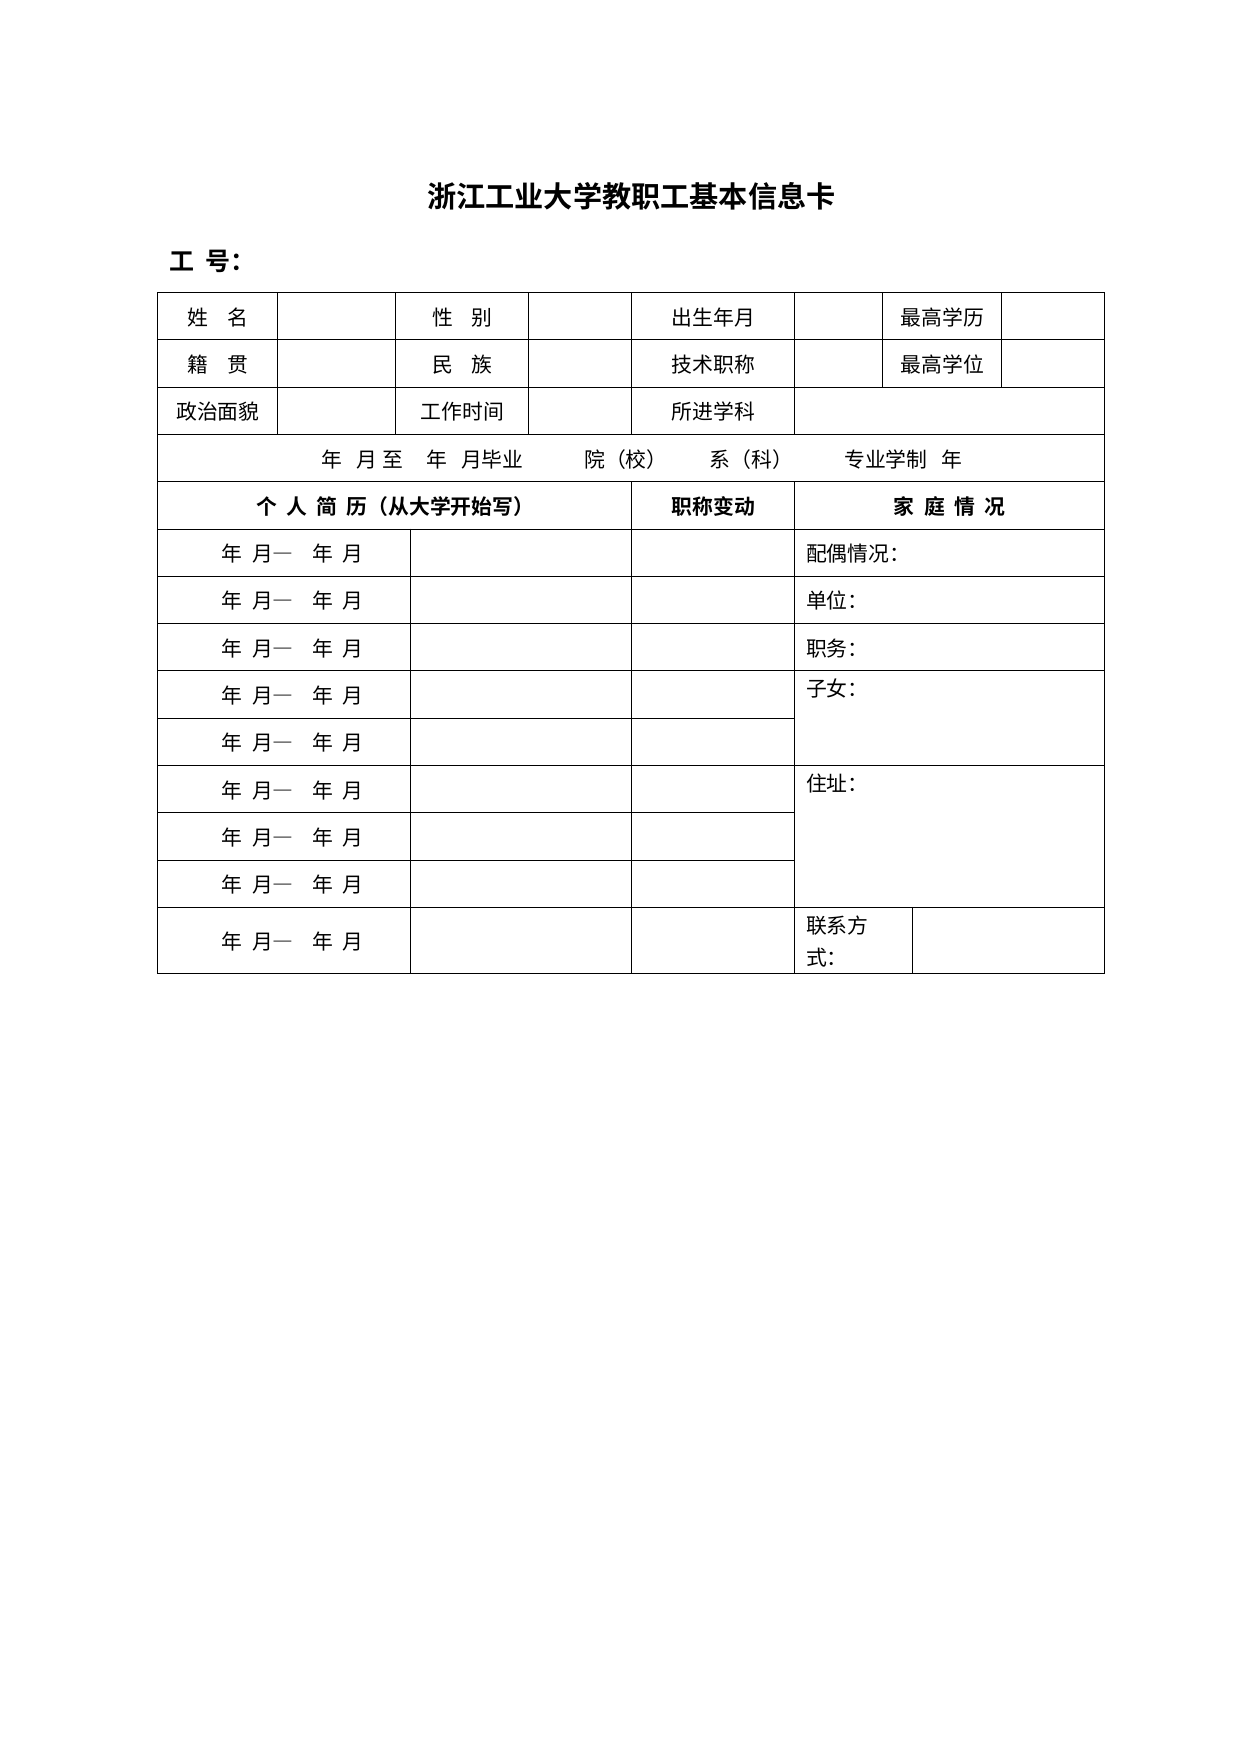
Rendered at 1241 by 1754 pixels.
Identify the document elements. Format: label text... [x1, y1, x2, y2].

table_cell 最高学历 [883, 293, 1001, 339]
table_cell 职务： [795, 624, 1104, 670]
table_cell 民 族 [396, 340, 528, 387]
table_cell [632, 861, 794, 907]
table_cell [411, 530, 631, 576]
table_cell [529, 340, 631, 387]
table_cell [632, 624, 794, 670]
table_cell [411, 624, 631, 670]
table_cell [278, 388, 395, 434]
table_cell 年 月— 年 月 [158, 766, 410, 812]
table_cell [1002, 340, 1104, 387]
table_header 浙江工业大学教职工基本信息卡 [158, 162, 1104, 227]
table_cell [632, 530, 794, 576]
table_cell 年 月— 年 月 [158, 719, 410, 765]
table_cell 性 别 [396, 293, 528, 339]
table_cell 最高学位 [883, 340, 1001, 387]
table_cell 职称变动 [632, 482, 794, 528]
table_cell [632, 766, 794, 812]
table_cell 年 月— 年 月 [158, 624, 410, 670]
table_cell [411, 766, 631, 812]
table_cell 所进学科 [632, 388, 794, 434]
table_cell [795, 293, 882, 339]
table_cell 联系方式： [795, 908, 912, 973]
table_cell [795, 340, 882, 387]
table_cell 年 月— 年 月 [158, 577, 410, 623]
table_cell 技术职称 [632, 340, 794, 387]
table_cell [632, 719, 794, 765]
table_cell [278, 340, 395, 387]
table_cell 年 月— 年 月 [158, 861, 410, 907]
table_cell 住址： [795, 766, 1104, 907]
table_cell 子女： [795, 671, 1104, 765]
table_cell 工 号： [158, 227, 1104, 292]
table_cell [632, 671, 794, 718]
table_cell 工作时间 [396, 388, 528, 434]
table_cell [795, 388, 1104, 434]
table_cell 出生年月 [632, 293, 794, 339]
table_cell 个 人 简 历（从大学开始写） [158, 482, 631, 528]
table_cell 家 庭 情 况 [795, 482, 1104, 528]
table_cell [411, 813, 631, 859]
table_cell [632, 813, 794, 859]
table_cell 年 月 至 年 月毕业 院（校） 系（科） 专业学制 年 [158, 435, 1104, 481]
table_cell [1002, 293, 1104, 339]
table_cell [632, 577, 794, 623]
table_cell 政治面貌 [158, 388, 277, 434]
table_cell [411, 861, 631, 907]
table_cell 姓 名 [158, 293, 277, 339]
table_cell [529, 388, 631, 434]
table_cell [411, 671, 631, 718]
table_cell 配偶情况： [795, 530, 1104, 576]
table_cell [278, 293, 395, 339]
table_cell 年 月— 年 月 [158, 530, 410, 576]
table_cell 年 月— 年 月 [158, 671, 410, 718]
table_cell [529, 293, 631, 339]
table_cell [411, 719, 631, 765]
table_cell 籍 贯 [158, 340, 277, 387]
table_cell 年 月— 年 月 [158, 908, 410, 973]
table_cell 单位： [795, 577, 1104, 623]
table_cell 年 月— 年 月 [158, 813, 410, 859]
table_cell [632, 908, 794, 973]
table_cell [411, 908, 631, 973]
table_cell [913, 908, 1104, 973]
table_cell [411, 577, 631, 623]
